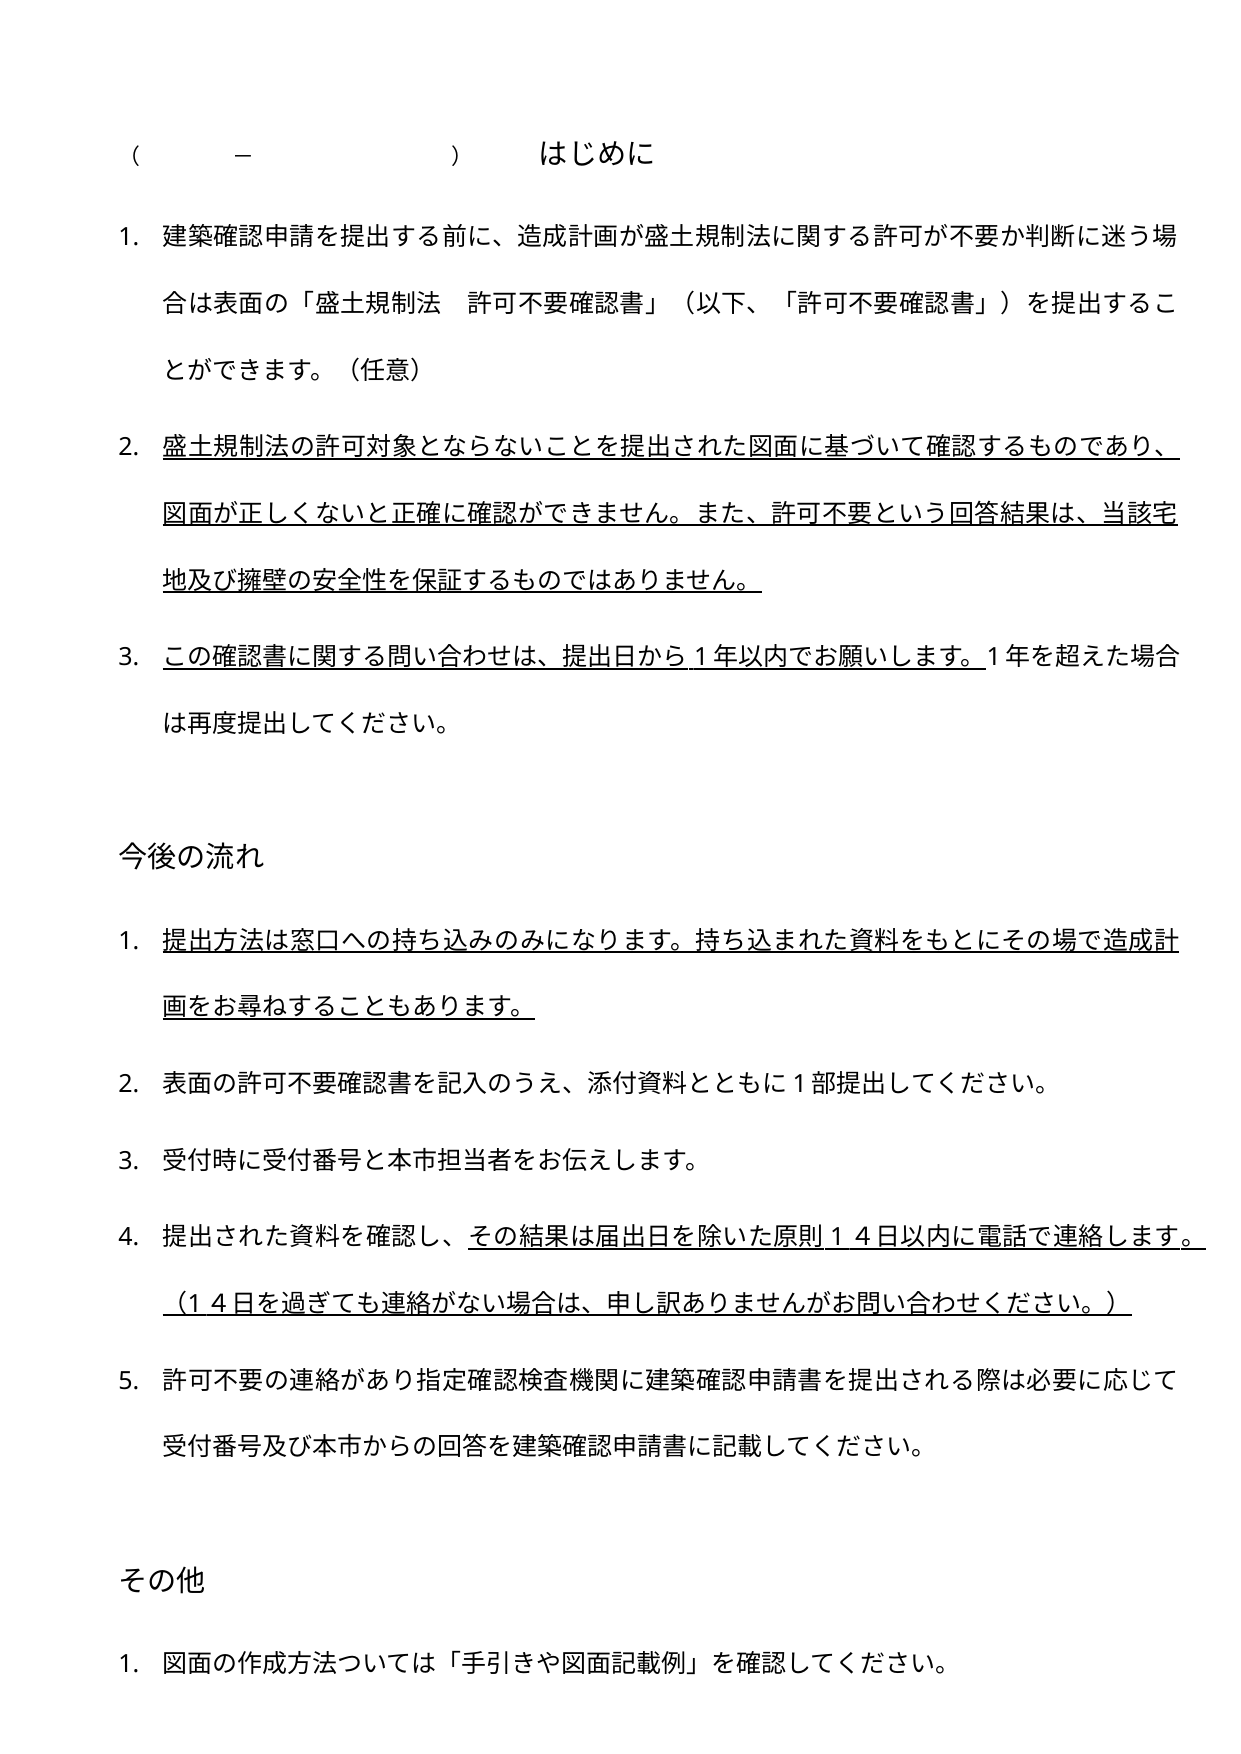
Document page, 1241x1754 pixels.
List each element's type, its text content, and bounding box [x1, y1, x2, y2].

text 今後の流れ [118, 822, 1181, 888]
list 盛土規制法の許可対象とならないことを提出された図面に基づいて確認するものであり、図面が正しくないと正確に確認ができません。また、許可不要という回答結果は、当該宅地及び擁壁の安全性を保証するものではありません。 [118, 412, 1181, 612]
text はじめに [118, 118, 1181, 185]
text その他 [118, 1545, 1181, 1612]
list 提出された資料を確認し、その結果は届出日を除いた原則1４日以内に電話で連絡します。（1４日を過ぎても連絡がない場合は、申し訳ありませんがお問い合わせください。） [118, 1202, 1181, 1335]
list この確認書に関する問い合わせは、提出日から1年以内でお願いします。1年を超えた場合は再度提出してください。 [118, 622, 1181, 755]
list 受付時に受付番号と本市担当者をお伝えします。 [118, 1125, 1181, 1192]
list 建築確認申請を提出する前に、造成計画が盛土規制法に関する許可が不要か判断に迷う場合は表面の「盛土規制法 許可不要確認書」（以下、「許可不要確認書」）を提出することができます。（任意） [118, 202, 1181, 402]
list 図面の作成方法ついては「手引きや図面記載例」を確認してください。 [118, 1628, 1181, 1695]
list 許可不要の連絡があり指定確認検査機関に建築確認申請書を提出される際は必要に応じて受付番号及び本市からの回答を建築確認申請書に記載してください。 [118, 1345, 1181, 1478]
list 提出方法は窓口への持ち込みのみになります。持ち込まれた資料をもとにその場で造成計画をお尋ねすることもあります。 [118, 905, 1181, 1038]
list 表面の許可不要確認書を記入のうえ、添付資料とともに1部提出してください。 [118, 1048, 1181, 1115]
